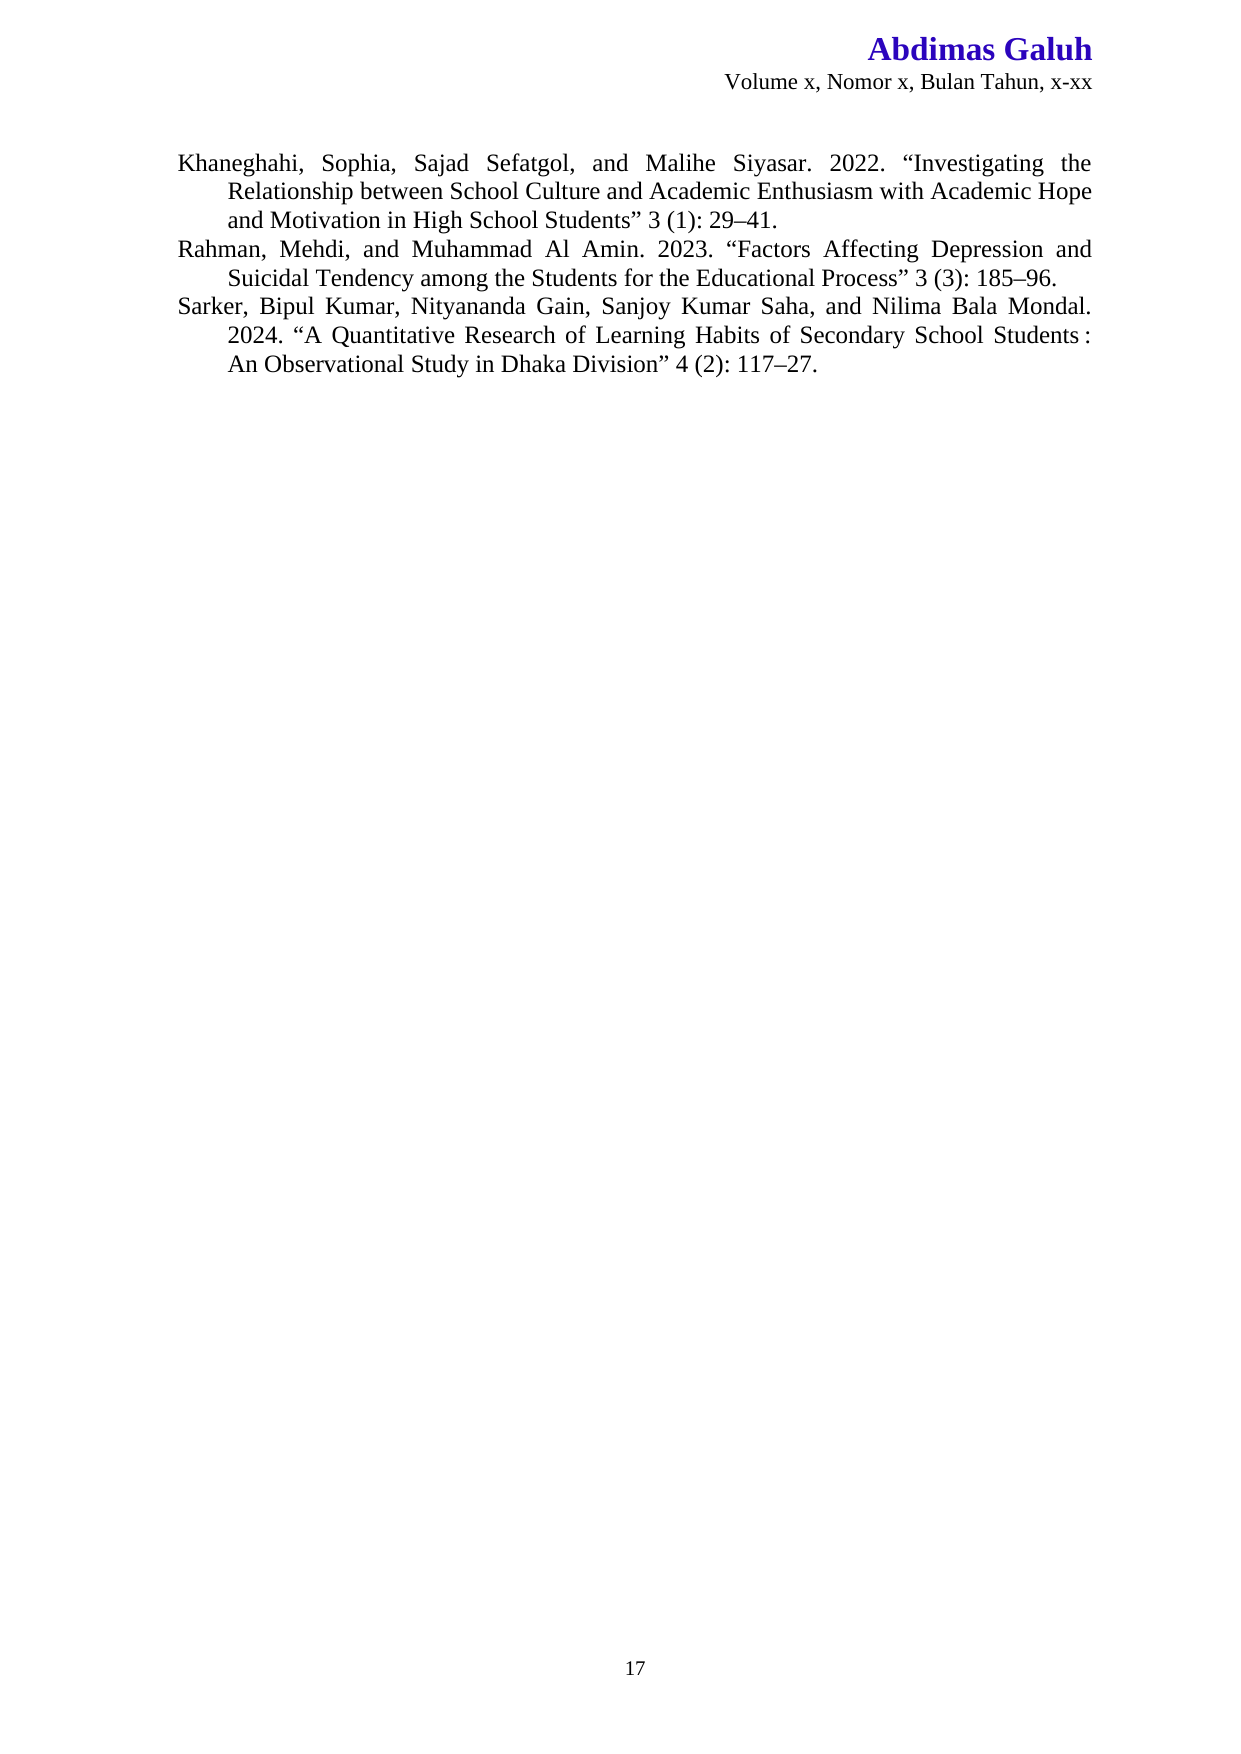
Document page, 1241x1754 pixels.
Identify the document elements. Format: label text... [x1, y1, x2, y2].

text Rahman, Mehdi, and Muhammad Al Amin. 2023. “Factors Affecting Depression and Suicidal Tendency among the Students for the Educational Process” 3 (3): 185–96. [177, 234, 1092, 291]
text Sarker, Bipul Kumar, Nityananda Gain, Sanjoy Kumar Saha, and Nilima Bala Mondal. 2024. “A Quantitative Research of Learning Habits of Secondary School Students : An Observational Study in Dhaka Division” 4 (2): 117–27. [177, 291, 1092, 378]
text Khaneghahi, Sophia, Sajad Sefatgol, and Malihe Siyasar. 2022. “Investigating the Relationship between School Culture and Academic Enthusiasm with Academic Hope and Motivation in High School Students” 3 (1): 29–41. [177, 148, 1092, 234]
